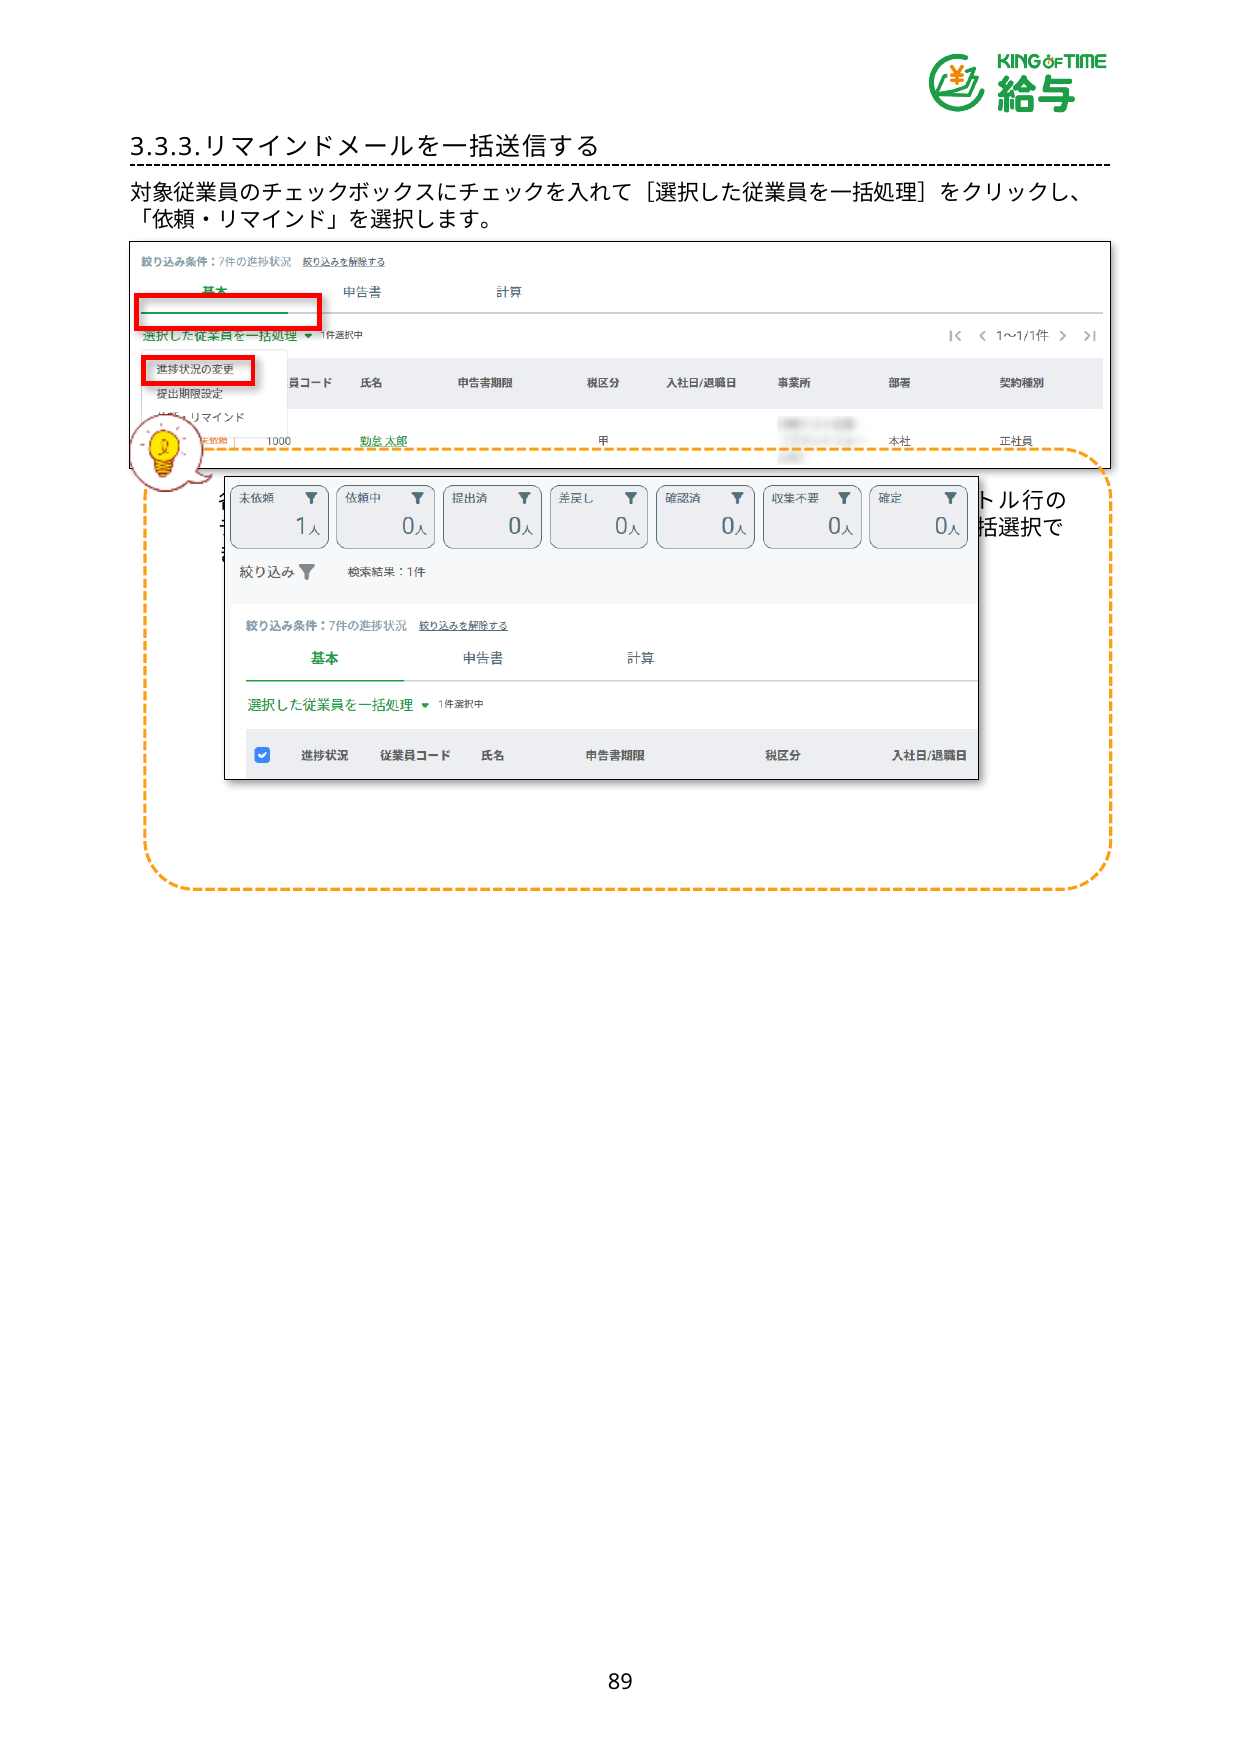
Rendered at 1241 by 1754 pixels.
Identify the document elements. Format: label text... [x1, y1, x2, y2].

subtitle リマインドメールを一括送信する [130, 131, 1110, 166]
text 対象従業員のチェックボックスにチェックを入れて［選択した従業員を一括処理］をクリックし、「依頼・リマインド」を選択します。 [130, 179, 1110, 234]
picture [924, 53, 1111, 114]
picture [225, 477, 978, 779]
picture [129, 242, 1110, 492]
